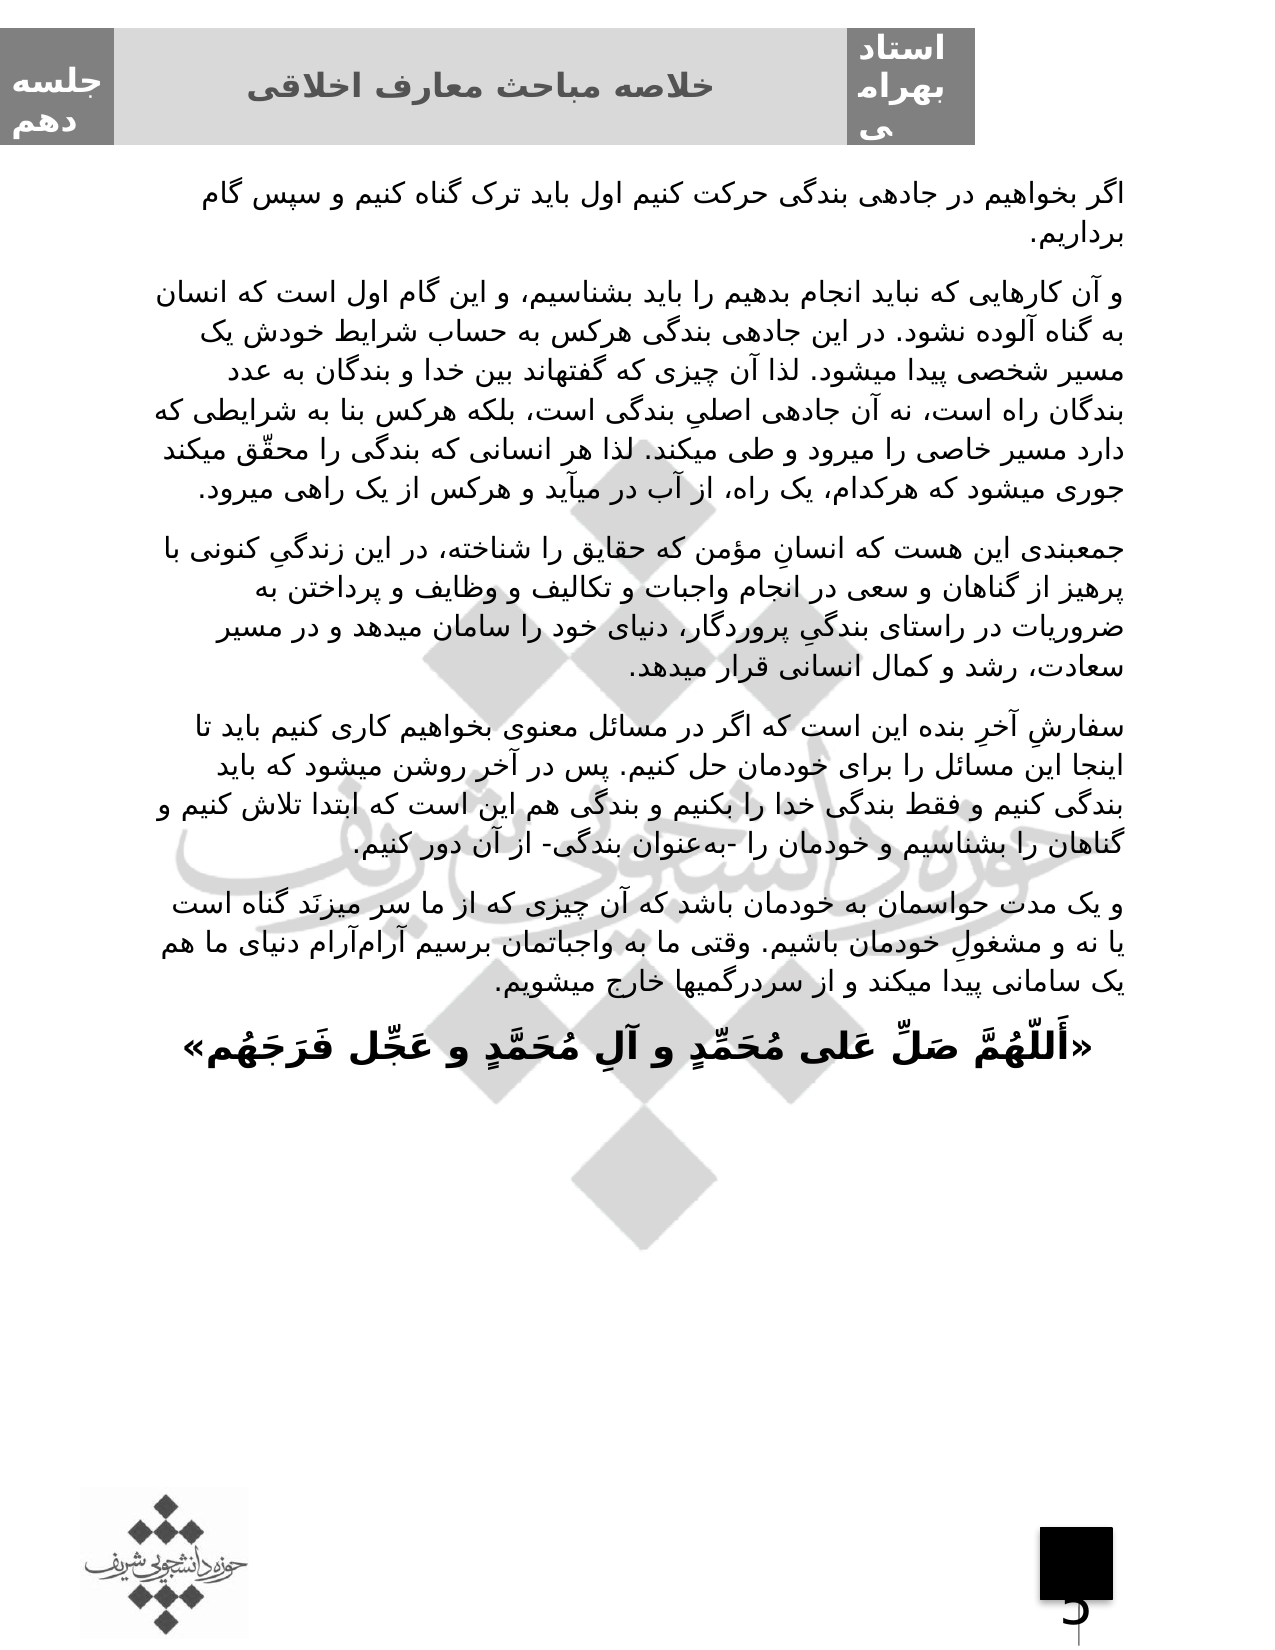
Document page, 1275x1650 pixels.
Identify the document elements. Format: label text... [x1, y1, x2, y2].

text سفارشِ آخرِ بنده این است که اگر در مسائل معنوی بخواهیم کاری کنیم باید تا اینجا این مسائل را برای خودمان حل کنیم. پس در آخر روشن می‎شود که باید بندگی کنیم و فقط بندگی خدا را بکنیم و بندگی هم این است که ابتدا تلاش کنیم و گناهان را بشناسیم و خودمان را -به‌عنوان بندگی- از آن دور کنیم. [150, 709, 1125, 860]
text جمع‎بندی این هست که انسانِ مؤمن که حقایق را شناخته، در این زندگیِ کنونی با پرهیز از گناهان و سعی در انجام واجبات و تکالیف و وظایف و پرداختن به ضروریات در راستای بندگیِ پروردگار، دنیای خود را سامان می‎دهد و در مسیر سعادت، رشد و کمال انسانی قرار می‎دهد. [150, 531, 1125, 683]
picture [80, 1487, 249, 1639]
text و یک مدت حواسمان به خودمان باشد که آن چیزی که از ما سر می‎زنَد گناه است یا نه و مشغولِ خودمان باشیم. وقتی ما به واجباتمان برسیم آرام‌آرام دنیای ما هم یک سامانی پیدا می‎کند و از سردرگمی‎ها خارج می‎شویم. [150, 886, 1125, 998]
list «أَللّهُمَّ صَلِّ عَلی مُحَمِّدٍ و آلِ مُحَمَّدٍ و عَجِّل فَرَجَهُم» [150, 1024, 1125, 1068]
text و آن کارهایی که نباید انجام بدهیم را باید بشناسیم، و این گام اول است که انسان به گناه آلوده نشود. در این جاده‎ی بندگی هرکس به حساب شرایط خودش یک مسیر شخصی پیدا می‎شود. لذا آن چیزی که گفته‎اند بین خدا و بندگان به عدد بندگان راه است، نه آن جاده‎ی اصلیِ بندگی است، بلکه هرکس بنا به شرایطی که دارد مسیر خاصی را می‎رود و طی می‎کند. لذا هر انسانی که بندگی را محقّق می‎کند جوری می‎شود که هرکدام، یک راه، از آب در می‎آید و هرکس از یک راهی می‎رود. [150, 275, 1125, 505]
